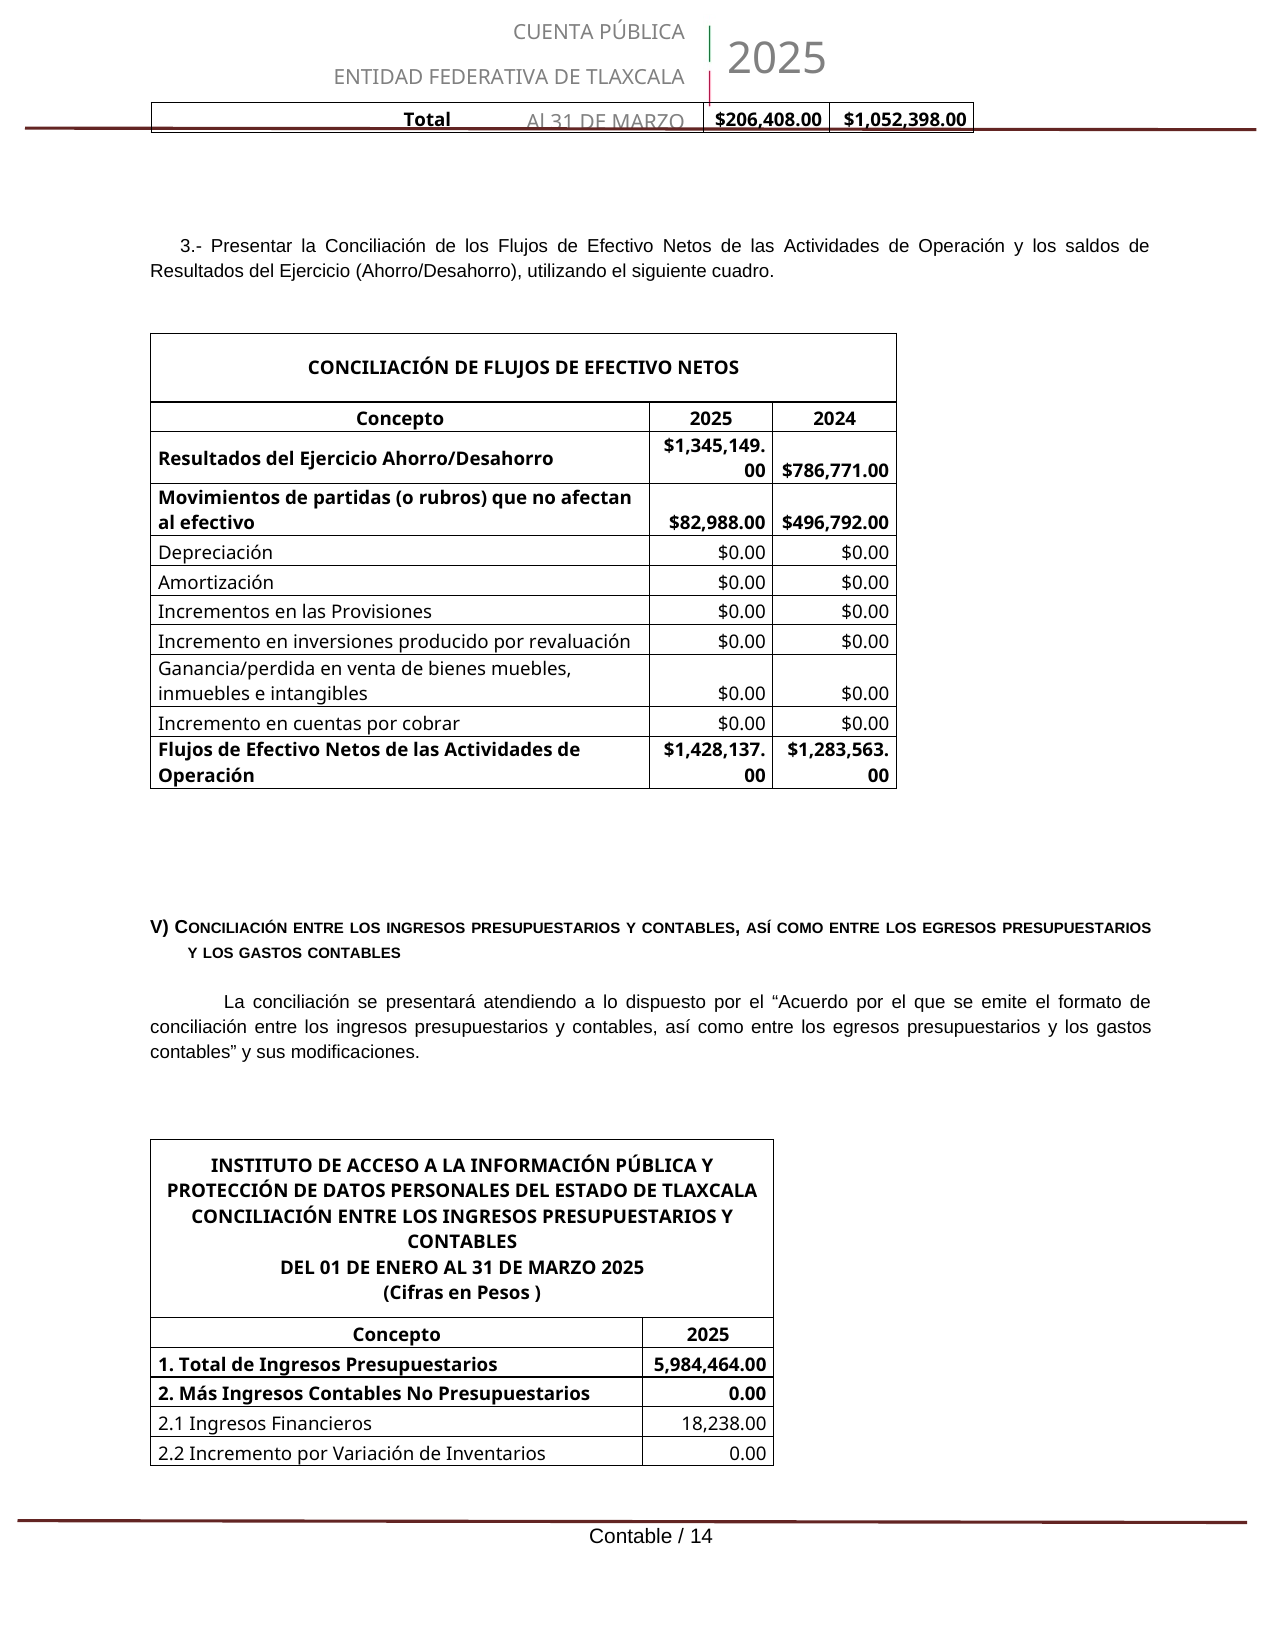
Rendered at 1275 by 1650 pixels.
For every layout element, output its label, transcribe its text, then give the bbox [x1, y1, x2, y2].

table_cell $0.00 [773, 566, 896, 594]
table_cell 0.00 [643, 1378, 773, 1406]
table_cell $0.00 [650, 596, 772, 624]
table_cell 2.1 Ingresos Financieros [151, 1407, 642, 1436]
table_cell $1,345,149.00 [650, 432, 772, 483]
table_cell Total [152, 103, 703, 132]
table_cell 2.2 Incremento por Variación de Inventarios [151, 1437, 642, 1465]
table_cell $496,792.00 [773, 484, 896, 535]
table_cell $206,408.00 [704, 103, 829, 132]
table_cell Concepto [151, 403, 649, 431]
table_cell $0.00 [650, 625, 772, 654]
table_cell Incremento en cuentas por cobrar [151, 707, 649, 736]
table_cell $0.00 [650, 655, 772, 706]
table_cell $82,988.00 [650, 484, 772, 535]
table_cell $1,283,563.00 [773, 737, 896, 788]
table_cell Amortización [151, 566, 649, 594]
text 3.- Presentar la Conciliación de los Flujos de Efectivo Netos de las Actividades de Operación y los saldos de Resultados del Ejercicio (Ahorro/Desahorro), utilizando el siguiente cuadro. [150, 233, 1152, 283]
table_cell $0.00 [773, 625, 896, 654]
text La conciliación se presentará atendiendo a lo dispuesto por el “Acuerdo por el que se emite el formato de conciliación entre los ingresos presupuestarios y contables, así como entre los egresos presupuestarios y los gastos contables” y sus modificaciones. [150, 989, 1152, 1064]
table_cell $0.00 [650, 707, 772, 736]
table_cell Resultados del Ejercicio Ahorro/Desahorro [151, 432, 649, 483]
table_cell Movimientos de partidas (o rubros) que no afectan al efectivo [151, 484, 649, 535]
table_cell Concepto [151, 1318, 642, 1347]
table_cell Depreciación [151, 536, 649, 565]
table_cell Ganancia/perdida en venta de bienes muebles, inmuebles e intangibles [151, 655, 649, 706]
table_cell 0.00 [643, 1437, 773, 1465]
table_cell $0.00 [773, 536, 896, 565]
table_cell 2024 [773, 403, 896, 431]
table_header INSTITUTO DE ACCESO A LA INFORMACIÓN PÚBLICA Y PROTECCIÓN DE DATOS PERSONALES DEL ESTADO DE TLAXCALA CONCILIACIÓN ENTRE LOS INGRESOS PRESUPUESTARIOS Y CONTABLES DEL 01 DE ENERO AL 31 DE MARZO 2025 (Cifras en Pesos ) [151, 1140, 773, 1317]
table_cell $1,052,398.00 [830, 103, 973, 132]
text V) Conciliación entre los ingresos presupuestarios y contables, así como entre los egresos presupuestarios y los gastos contables [150, 914, 1152, 964]
table_cell 18,238.00 [643, 1407, 773, 1436]
table_cell $1,428,137.00 [650, 737, 772, 788]
table_cell $0.00 [650, 536, 772, 565]
table_cell $0.00 [650, 566, 772, 594]
table_cell Flujos de Efectivo Netos de las Actividades de Operación [151, 737, 649, 788]
table_cell $0.00 [773, 596, 896, 624]
table_header CONCILIACIÓN DE FLUJOS DE EFECTIVO NETOS [151, 334, 896, 401]
table_cell 5,984,464.00 [643, 1348, 773, 1376]
table_cell 2. Más Ingresos Contables No Presupuestarios [151, 1378, 642, 1406]
table_cell Incremento en inversiones producido por revaluación [151, 625, 649, 654]
table_cell 1. Total de Ingresos Presupuestarios [151, 1348, 642, 1376]
table_cell Incrementos en las Provisiones [151, 596, 649, 624]
table_cell 2025 [650, 403, 772, 431]
table_cell 2025 [643, 1318, 773, 1347]
table_cell $0.00 [773, 655, 896, 706]
table_cell $0.00 [773, 707, 896, 736]
picture [702, 14, 723, 102]
table_cell $786,771.00 [773, 432, 896, 483]
